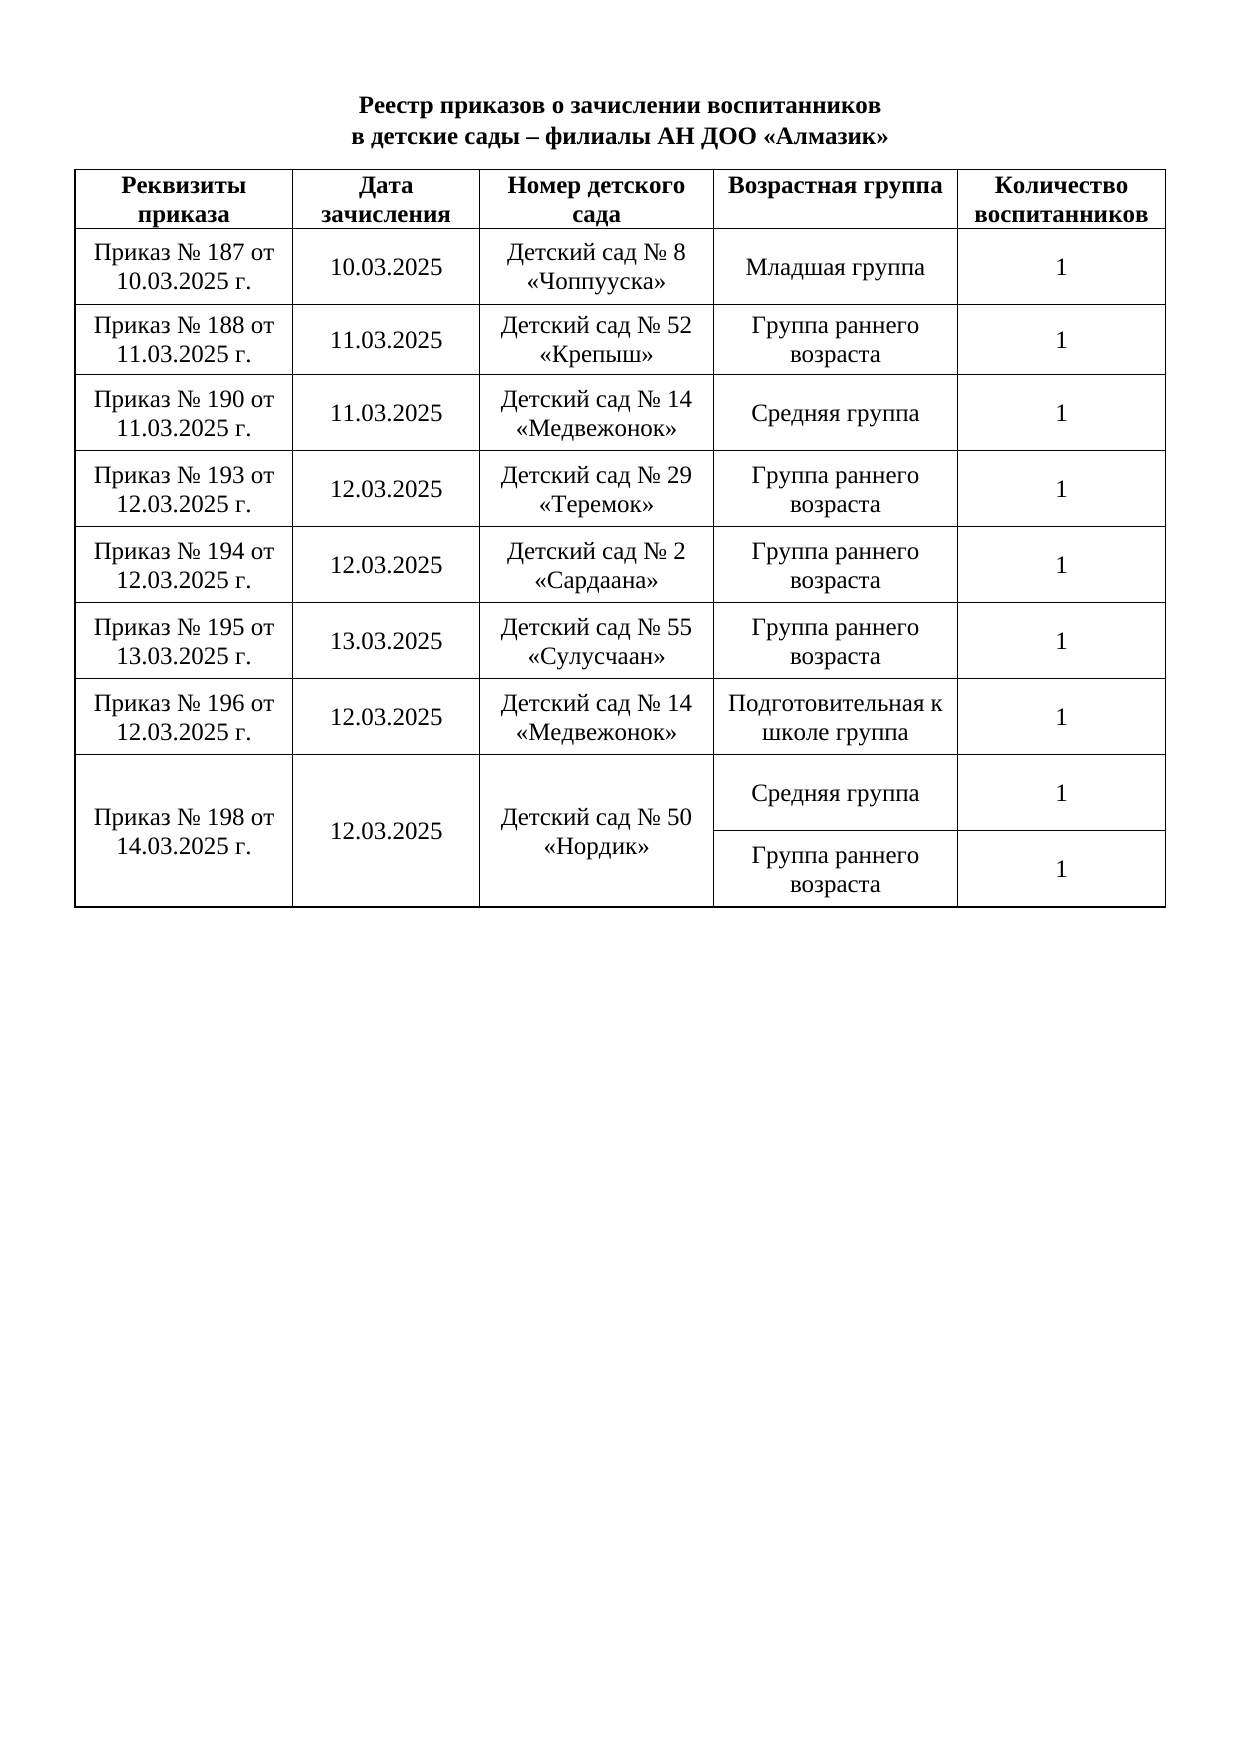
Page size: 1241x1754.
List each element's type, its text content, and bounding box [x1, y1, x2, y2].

table_cell Младшая группа [714, 229, 957, 303]
table_header Реквизиты приказа [76, 170, 292, 227]
table_cell Группа раннего возраста [714, 451, 957, 526]
table_cell Приказ № 190 от 11.03.2025 г. [76, 375, 292, 450]
table_cell 13.03.2025 [293, 603, 479, 678]
table_cell Группа раннего возраста [714, 527, 957, 602]
table_cell Приказ № 193 от 12.03.2025 г. [76, 451, 292, 526]
table_cell 12.03.2025 [293, 755, 479, 906]
table_header Номер детского сада [480, 170, 713, 227]
table_cell 1 [958, 831, 1165, 906]
table_cell 12.03.2025 [293, 679, 479, 754]
table_cell 1 [958, 527, 1165, 602]
table_cell 1 [958, 375, 1165, 450]
table_cell Средняя группа [714, 755, 957, 830]
table_cell 1 [958, 679, 1165, 754]
table_cell Приказ № 187 от 10.03.2025 г. [76, 229, 292, 303]
table_header Дата зачисления [293, 170, 479, 227]
table_cell Детский сад № 8 «Чоппууска» [480, 229, 713, 303]
table_cell 11.03.2025 [293, 305, 479, 374]
text Реестр приказов о зачислении воспитанников [75, 90, 1165, 119]
table_cell Детский сад № 50 «Нордик» [480, 755, 713, 906]
table_cell Приказ № 194 от 12.03.2025 г. [76, 527, 292, 602]
table_cell Детский сад № 52 «Крепыш» [480, 305, 713, 374]
table_cell Детский сад № 2 «Сардаана» [480, 527, 713, 602]
text в детские сады – филиалы АН ДОО «Алмазик» [75, 121, 1165, 150]
table_cell Приказ № 198 от 14.03.2025 г. [76, 755, 292, 906]
table_cell 10.03.2025 [293, 229, 479, 303]
table_cell Группа раннего возраста [714, 305, 957, 374]
table_cell Подготовительная к школе группа [714, 679, 957, 754]
table_cell Приказ № 196 от 12.03.2025 г. [76, 679, 292, 754]
table_cell Группа раннего возраста [714, 603, 957, 678]
table_header Количество воспитанников [958, 170, 1165, 227]
table_cell Детский сад № 55 «Сулусчаан» [480, 603, 713, 678]
table_cell 1 [958, 229, 1165, 303]
table_cell 12.03.2025 [293, 527, 479, 602]
table_cell Средняя группа [714, 375, 957, 450]
table_cell 1 [958, 603, 1165, 678]
table_cell 1 [958, 451, 1165, 526]
table_cell Детский сад № 14 «Медвежонок» [480, 375, 713, 450]
table_cell Приказ № 195 от 13.03.2025 г. [76, 603, 292, 678]
table_cell Детский сад № 29 «Теремок» [480, 451, 713, 526]
table_cell 12.03.2025 [293, 451, 479, 526]
table_cell 1 [958, 755, 1165, 830]
table_header Возрастная группа [714, 170, 957, 227]
table_cell 1 [958, 305, 1165, 374]
table_cell Детский сад № 14 «Медвежонок» [480, 679, 713, 754]
table_cell Приказ № 188 от 11.03.2025 г. [76, 305, 292, 374]
table_cell Группа раннего возраста [714, 831, 957, 906]
table_cell 11.03.2025 [293, 375, 479, 450]
